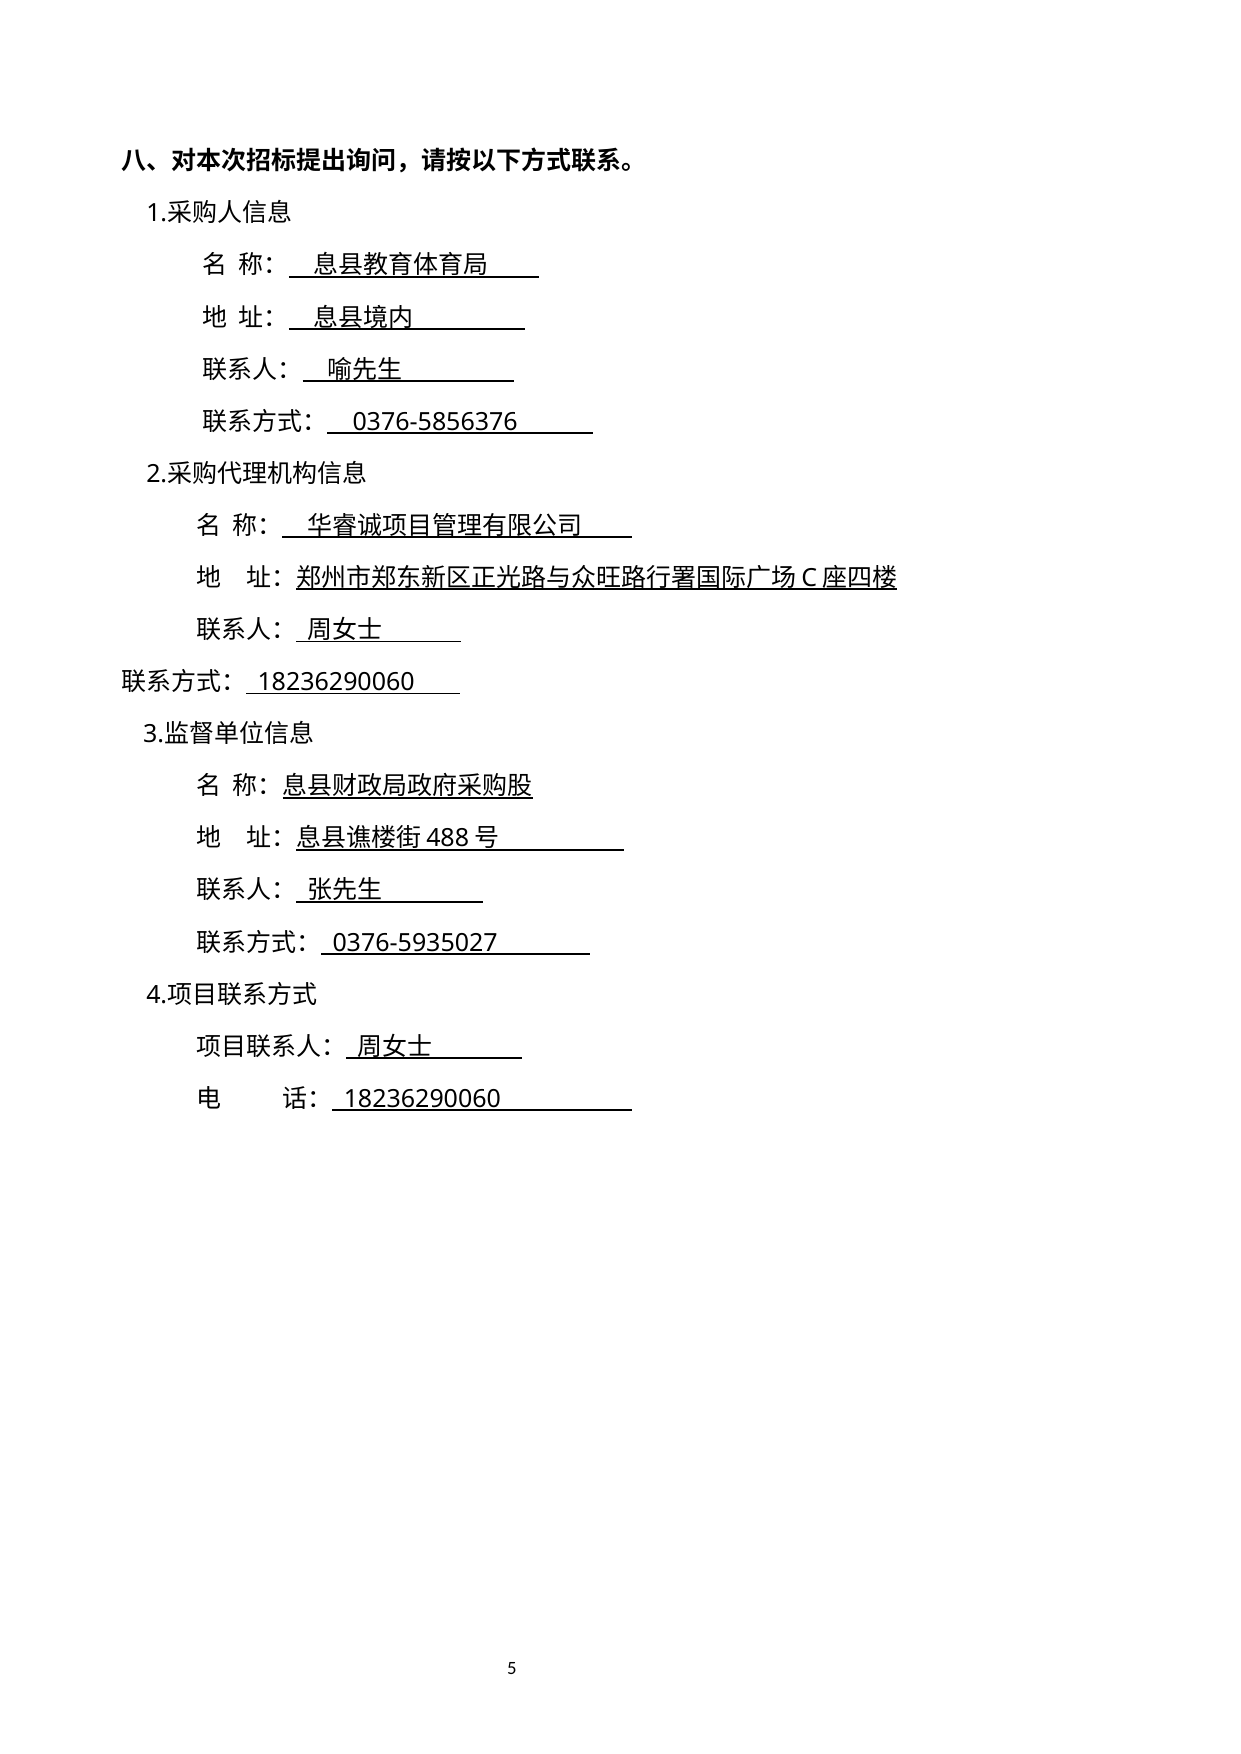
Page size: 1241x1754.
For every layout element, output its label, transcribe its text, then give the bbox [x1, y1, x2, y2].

text 联系人： 喻先生 [202, 336, 1118, 388]
text 1.采购人信息 [121, 180, 1118, 232]
text 2.采购代理机构信息 [121, 441, 1118, 493]
text 联系人： 张先生 [121, 857, 1118, 909]
text 名 称：息县财政局政府采购股 [121, 753, 1118, 805]
text 联系方式： 0376-5856376 [202, 388, 1118, 441]
subtitle 3.监督单位信息 [143, 701, 1118, 753]
text 地 址： 息县境内 [202, 284, 1118, 336]
text 项目联系人： 周女士 [121, 1013, 1118, 1066]
text 联系人： 周女士 [121, 597, 1118, 649]
text 电 话： 18236290060 [121, 1066, 1118, 1118]
text 地 址：郑州市郑东新区正光路与众旺路行署国际广场C座四楼 [121, 545, 1118, 597]
subtitle 联系方式： 18236290060 [121, 649, 1118, 701]
text 联系方式： 0376-5935027 [121, 909, 1118, 961]
text 地 址：息县谯楼街488号 [121, 805, 1118, 857]
subtitle 八、对本次招标提出询问，请按以下方式联系。 [121, 128, 1118, 180]
subtitle 4.项目联系方式 [121, 961, 1118, 1013]
text 名 称： 息县教育体育局 [202, 232, 1118, 284]
text 名 称： 华睿诚项目管理有限公司 [121, 493, 1118, 545]
